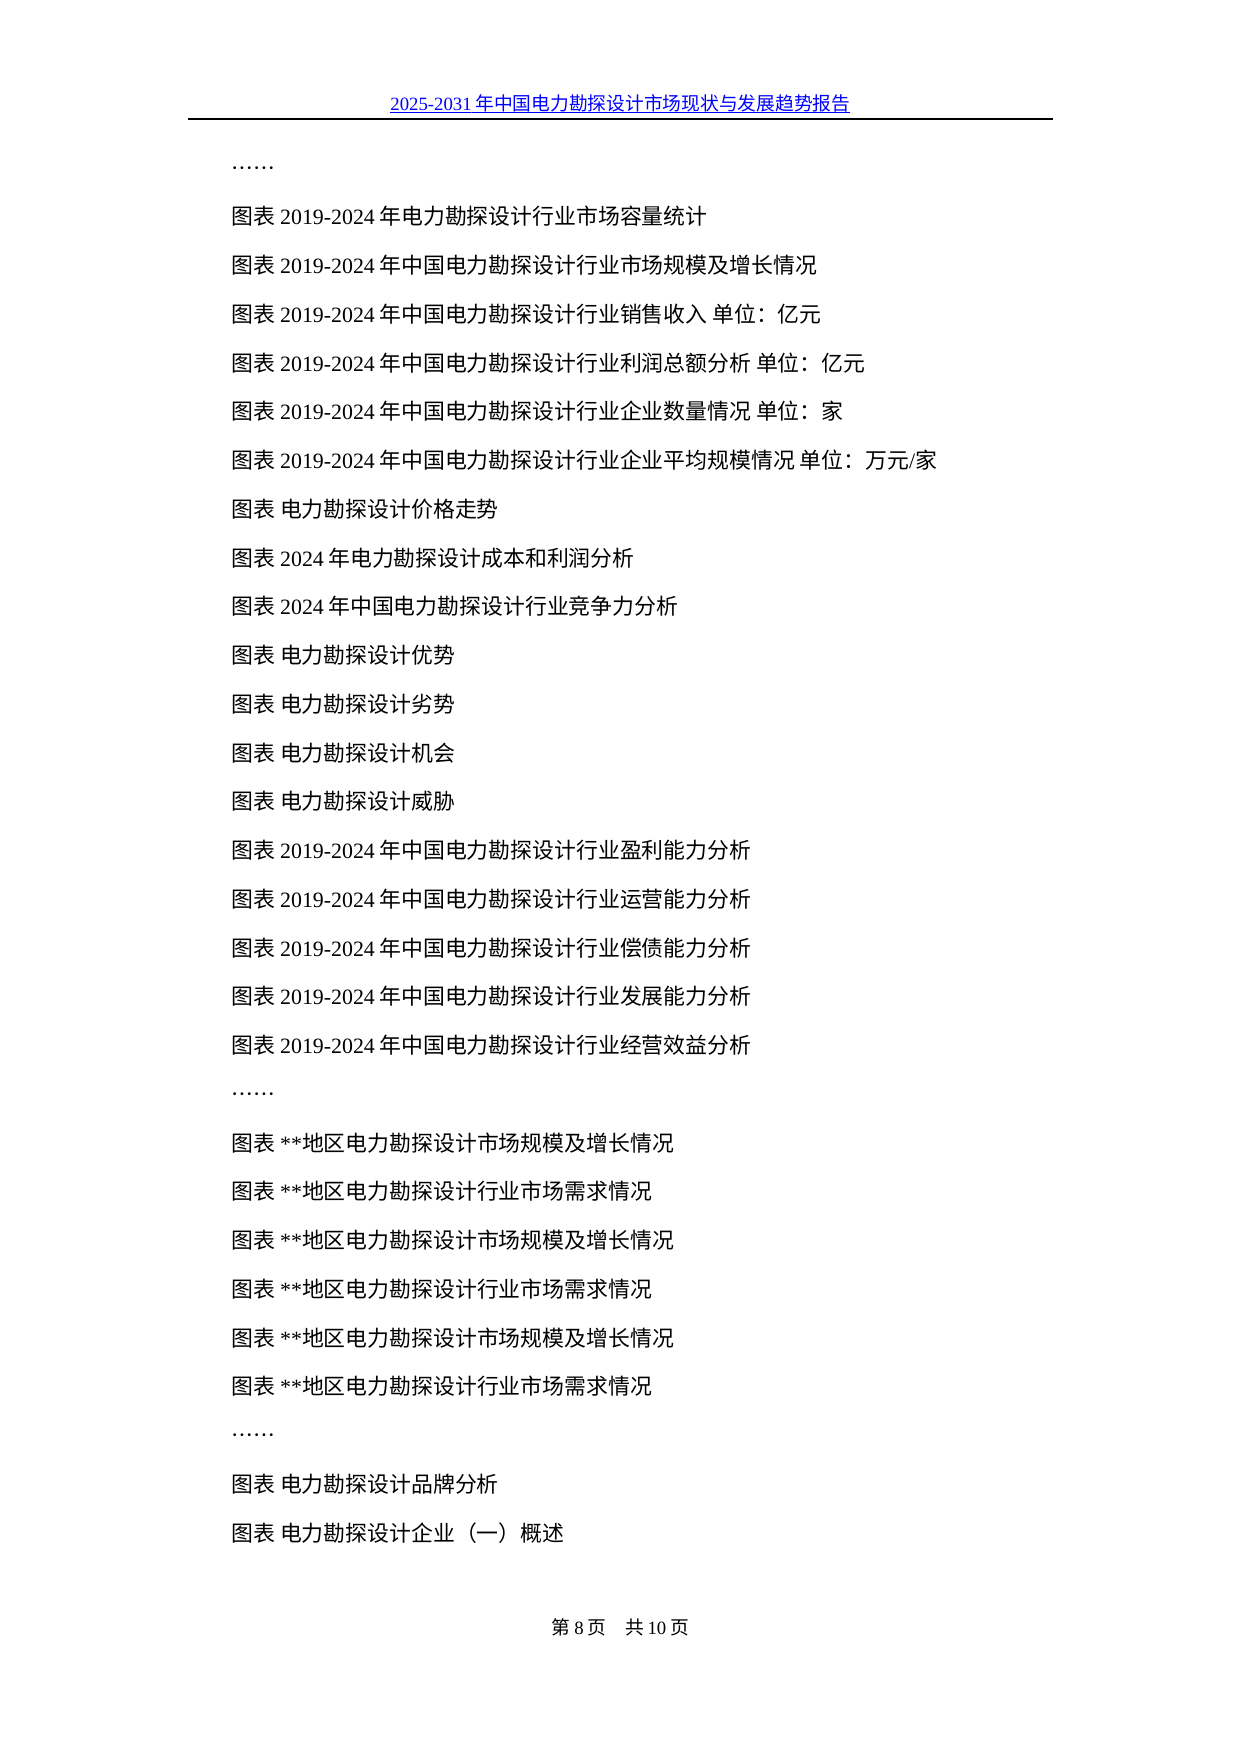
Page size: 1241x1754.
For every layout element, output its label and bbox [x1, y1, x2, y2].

text [187, 150, 1053, 1548]
